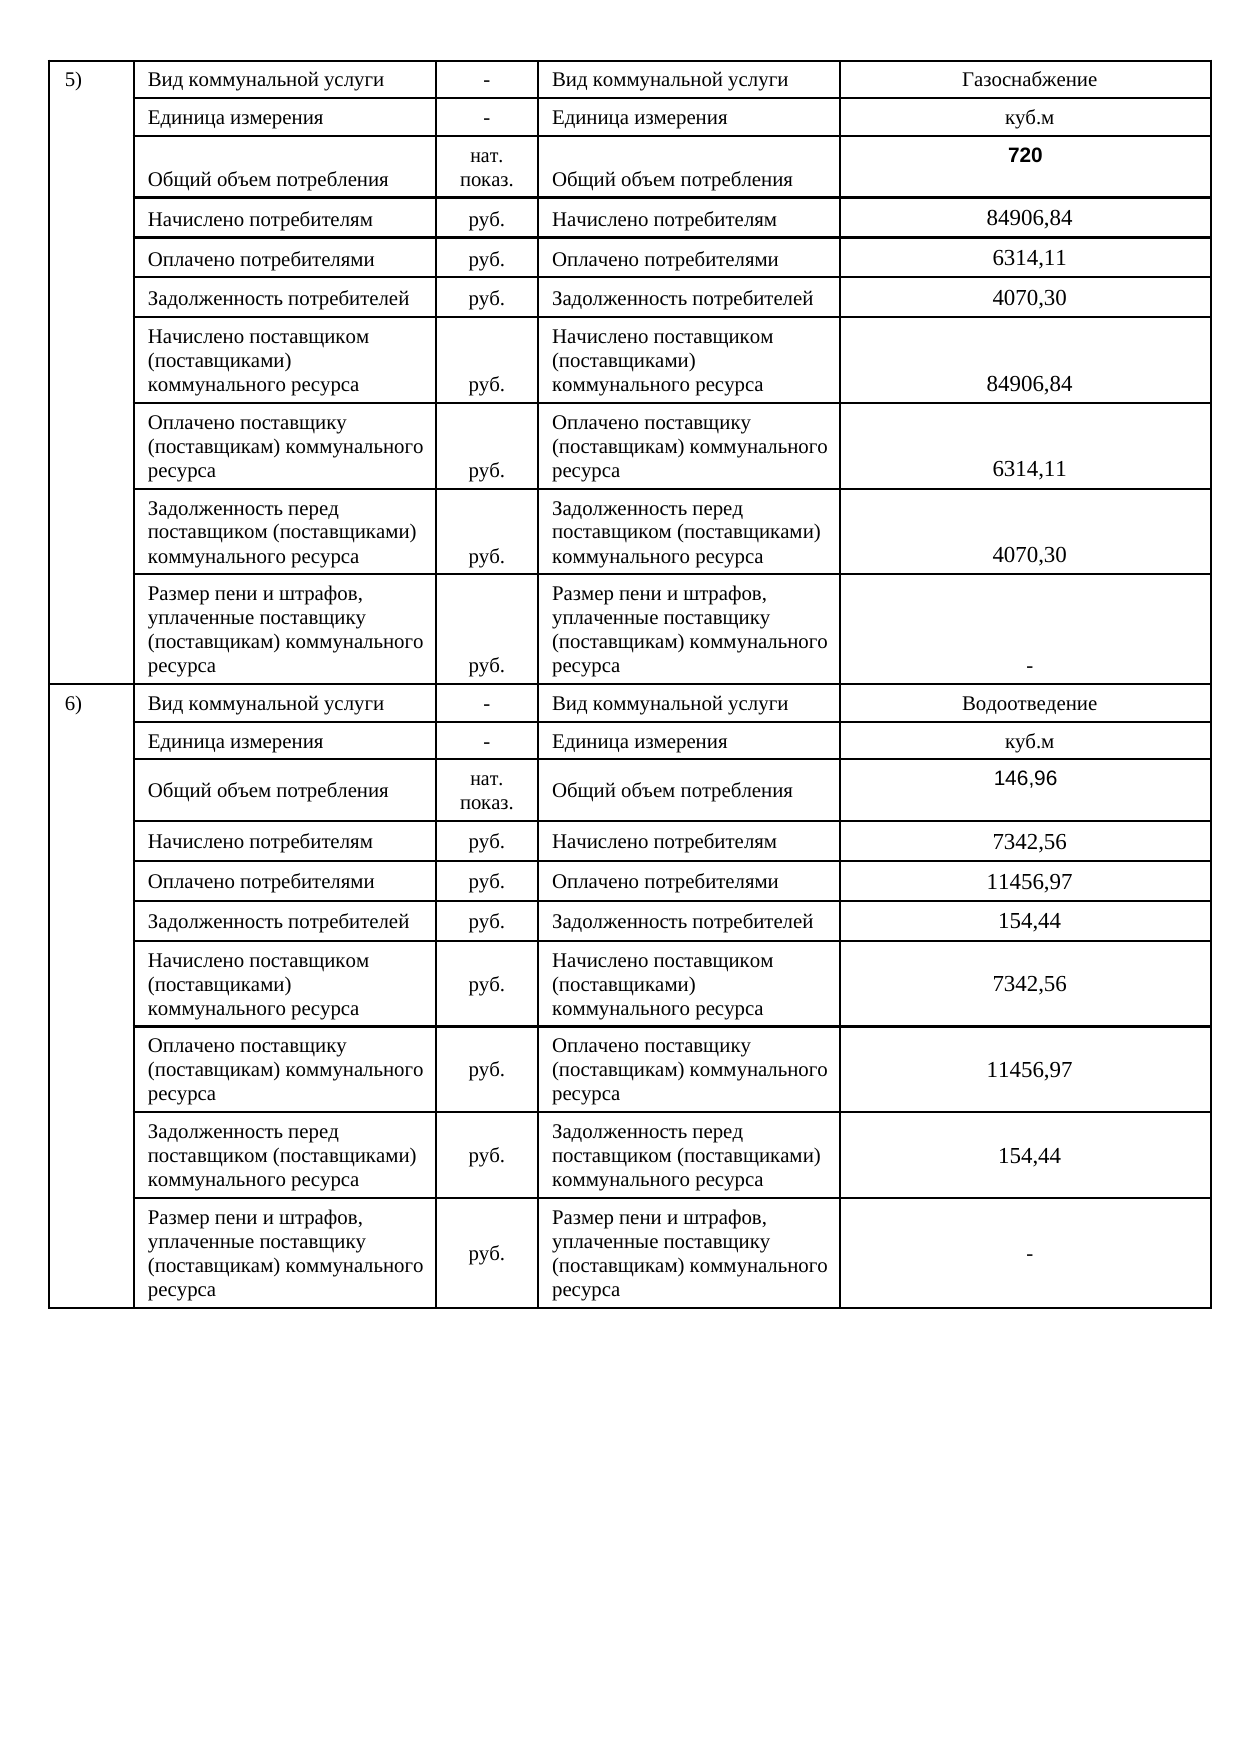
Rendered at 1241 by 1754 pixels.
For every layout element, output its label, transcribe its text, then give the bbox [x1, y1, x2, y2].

table_cell 4070,30 [841, 490, 1210, 573]
table_cell - [841, 575, 1210, 683]
table_header - [437, 62, 537, 97]
table_cell Задолженность потребителей [539, 278, 839, 316]
table_cell Размер пени и штрафов, уплаченные поставщику (поставщикам) коммунального ресурса [539, 1199, 839, 1307]
table_cell руб. [437, 1199, 537, 1307]
table_cell Оплачено поставщику (поставщикам) коммунального ресурса [539, 1028, 839, 1111]
table_cell Начислено поставщиком (поставщиками) коммунального ресурса [135, 942, 435, 1025]
table_cell 154,44 [841, 902, 1210, 940]
table_cell 6314,11 [841, 239, 1210, 276]
table_cell руб. [437, 822, 537, 860]
table_cell Начислено потребителям [135, 822, 435, 860]
table_cell Задолженность потребителей [539, 902, 839, 940]
table_cell куб.м [841, 723, 1210, 758]
table_cell руб. [437, 575, 537, 683]
table_cell - [437, 99, 537, 135]
table_cell Единица измерения [135, 99, 435, 135]
table_cell Единица измерения [539, 723, 839, 758]
table_cell Общий объем потребления [135, 760, 435, 820]
table_cell руб. [437, 1028, 537, 1111]
table_cell руб. [437, 902, 537, 940]
table_cell - [437, 685, 537, 721]
table_cell руб. [437, 490, 537, 573]
table_cell 11456,97 [841, 862, 1210, 900]
table_cell 84906,84 [841, 318, 1210, 402]
table_cell руб. [437, 239, 537, 276]
table_cell Единица измерения [135, 723, 435, 758]
table_cell руб. [437, 942, 537, 1025]
table_cell Задолженность потребителей [135, 278, 435, 316]
table_cell Начислено поставщиком (поставщиками) коммунального ресурса [539, 318, 839, 402]
table_cell 6) [50, 685, 133, 1307]
table_cell 4070,30 [841, 278, 1210, 316]
table_cell Размер пени и штрафов, уплаченные поставщику (поставщикам) коммунального ресурса [135, 1199, 435, 1307]
table_cell Начислено потребителям [135, 199, 435, 236]
table_cell Единица измерения [539, 99, 839, 135]
table_cell Задолженность перед поставщиком (поставщиками) коммунального ресурса [539, 1113, 839, 1197]
table_cell 7342,56 [841, 822, 1210, 860]
table_header 5) [50, 62, 133, 683]
table_cell куб.м [841, 99, 1210, 135]
table_cell Задолженность потребителей [135, 902, 435, 940]
table_cell Оплачено поставщику (поставщикам) коммунального ресурса [539, 404, 839, 488]
table_cell руб. [437, 862, 537, 900]
table_cell 6314,11 [841, 404, 1210, 488]
table_cell Размер пени и штрафов, уплаченные поставщику (поставщикам) коммунального ресурса [539, 575, 839, 683]
table_header Вид коммунальной услуги [135, 62, 435, 97]
table_cell Начислено поставщиком (поставщиками) коммунального ресурса [539, 942, 839, 1025]
table_cell Оплачено потребителями [135, 862, 435, 900]
table_cell Размер пени и штрафов, уплаченные поставщику (поставщикам) коммунального ресурса [135, 575, 435, 683]
table_cell Оплачено потребителями [539, 239, 839, 276]
table_cell 146,96 [841, 760, 1210, 820]
table_cell Общий объем потребления [135, 137, 435, 196]
table_cell Оплачено потребителями [135, 239, 435, 276]
table_cell руб. [437, 199, 537, 236]
table_cell 7342,56 [841, 942, 1210, 1025]
table_cell 11456,97 [841, 1028, 1210, 1111]
table_cell Общий объем потребления [539, 760, 839, 820]
table_cell 720 [841, 137, 1210, 196]
table_cell руб. [437, 404, 537, 488]
table_cell Начислено потребителям [539, 199, 839, 236]
table_cell нат. показ. [437, 137, 537, 196]
table_cell Задолженность перед поставщиком (поставщиками) коммунального ресурса [135, 1113, 435, 1197]
table_cell Оплачено поставщику (поставщикам) коммунального ресурса [135, 404, 435, 488]
table_cell нат. показ. [437, 760, 537, 820]
table_cell Вид коммунальной услуги [135, 685, 435, 721]
table_header Вид коммунальной услуги [539, 62, 839, 97]
table_cell Задолженность перед поставщиком (поставщиками) коммунального ресурса [135, 490, 435, 573]
table_cell Задолженность перед поставщиком (поставщиками) коммунального ресурса [539, 490, 839, 573]
table_cell - [841, 1199, 1210, 1307]
table_cell Вид коммунальной услуги [539, 685, 839, 721]
table_cell Начислено потребителям [539, 822, 839, 860]
table_cell руб. [437, 318, 537, 402]
table_cell руб. [437, 1113, 537, 1197]
table_cell Начислено поставщиком (поставщиками) коммунального ресурса [135, 318, 435, 402]
table_cell 84906,84 [841, 199, 1210, 236]
table_cell 154,44 [841, 1113, 1210, 1197]
table_cell - [437, 723, 537, 758]
table_cell Оплачено поставщику (поставщикам) коммунального ресурса [135, 1028, 435, 1111]
table_cell Оплачено потребителями [539, 862, 839, 900]
table_cell Общий объем потребления [539, 137, 839, 196]
table_header Газоснабжение [841, 62, 1210, 97]
table_cell руб. [437, 278, 537, 316]
table_cell Водоотведение [841, 685, 1210, 721]
